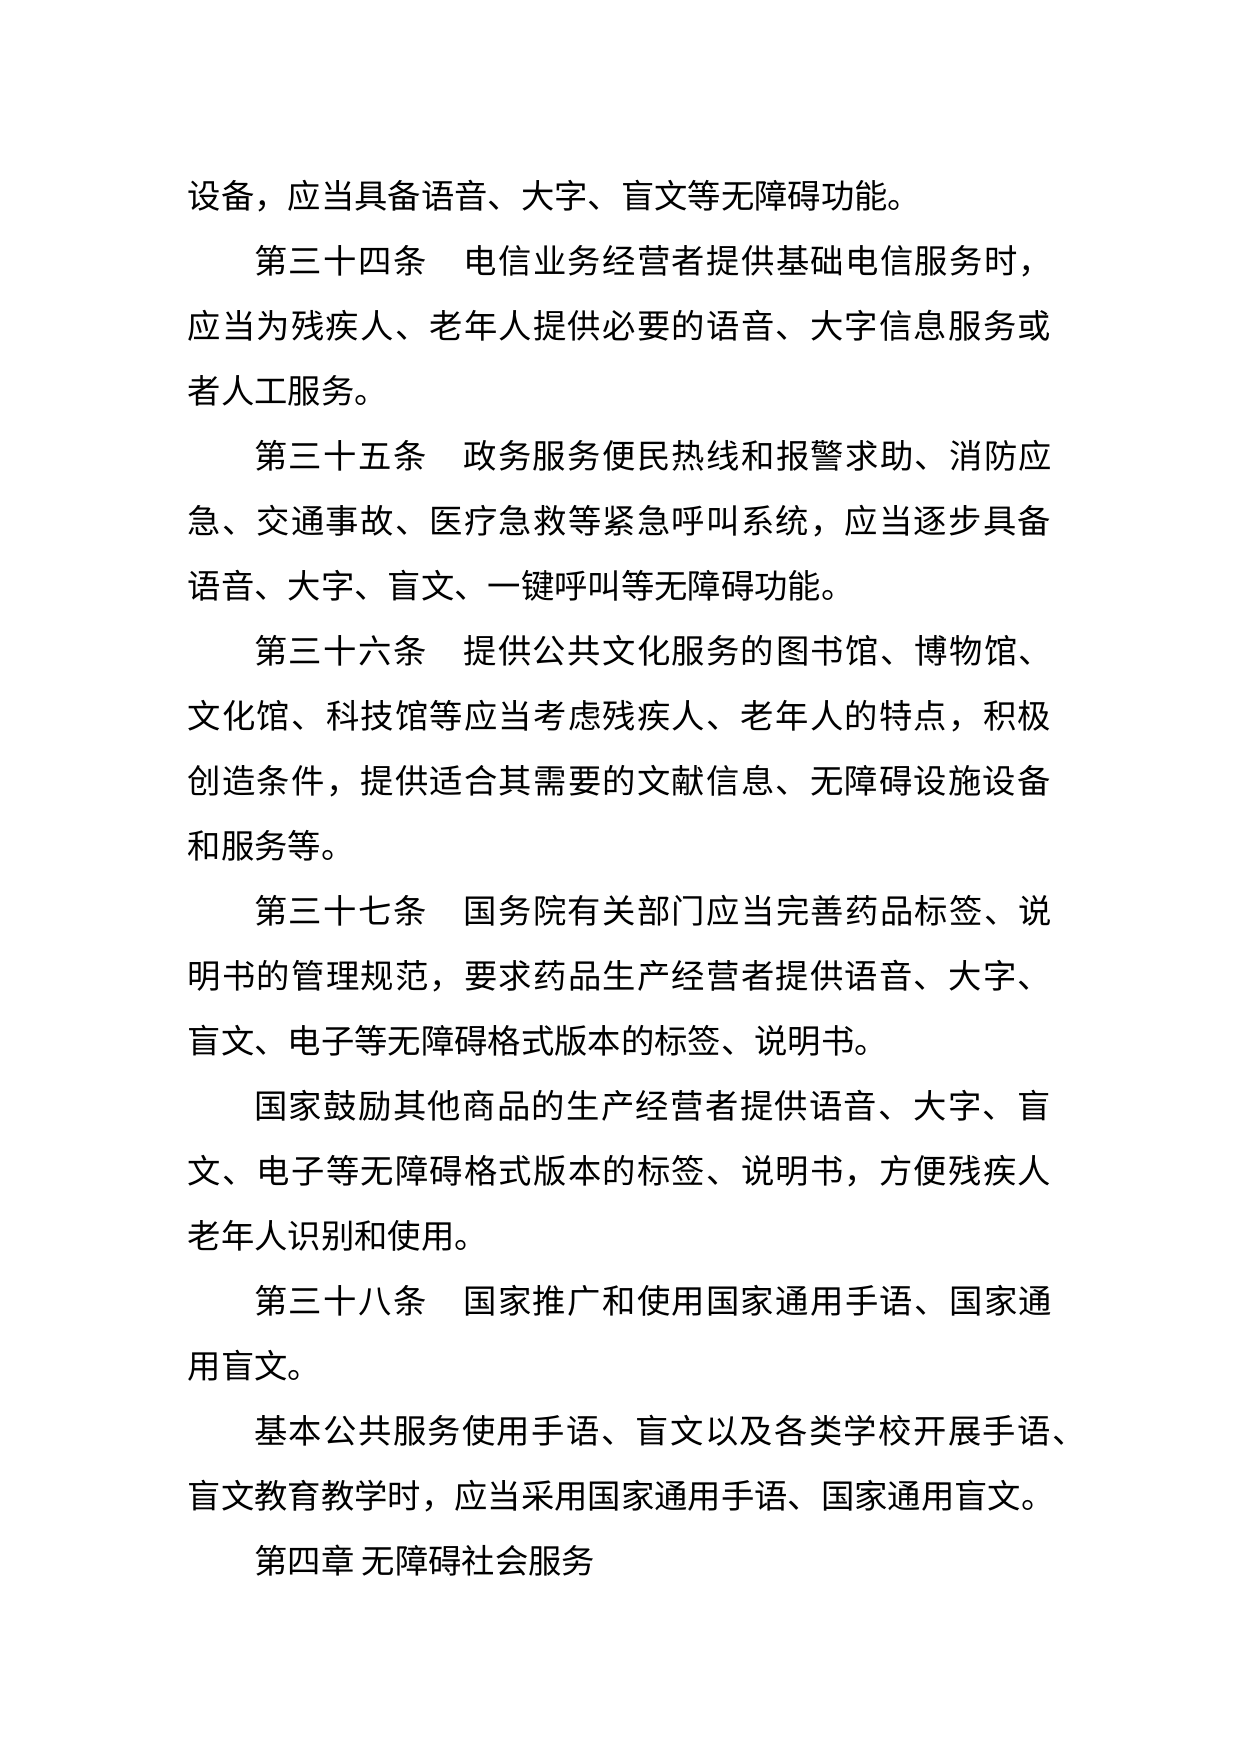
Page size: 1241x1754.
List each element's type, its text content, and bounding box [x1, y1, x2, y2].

text 第三十七条 国务院有关部门应当完善药品标签、说明书的管理规范，要求药品生产经营者提供语音、大字、盲文、电子等无障碍格式版本的标签、说明书。 [187, 877, 1053, 1072]
text 国家鼓励其他商品的生产经营者提供语音、大字、盲文、电子等无障碍格式版本的标签、说明书，方便残疾人、老年人识别和使用。 [187, 1072, 1053, 1267]
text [187, 162, 1053, 227]
text 基本公共服务使用手语、盲文以及各类学校开展手语、盲文教育教学时，应当采用国家通用手语、国家通用盲文。 [187, 1397, 1053, 1527]
text 第四章 无障碍社会服务 [187, 1527, 1053, 1592]
text 第三十八条 国家推广和使用国家通用手语、国家通用盲文。 [187, 1267, 1053, 1397]
text 第三十四条 电信业务经营者提供基础电信服务时，应当为残疾人、老年人提供必要的语音、大字信息服务或者人工服务。 [187, 227, 1053, 422]
text 第三十五条 政务服务便民热线和报警求助、消防应急、交通事故、医疗急救等紧急呼叫系统，应当逐步具备语音、大字、盲文、一键呼叫等无障碍功能。 [187, 422, 1053, 617]
text 第三十六条 提供公共文化服务的图书馆、博物馆、文化馆、科技馆等应当考虑残疾人、老年人的特点，积极创造条件，提供适合其需要的文献信息、无障碍设施设备和服务等。 [187, 617, 1053, 877]
